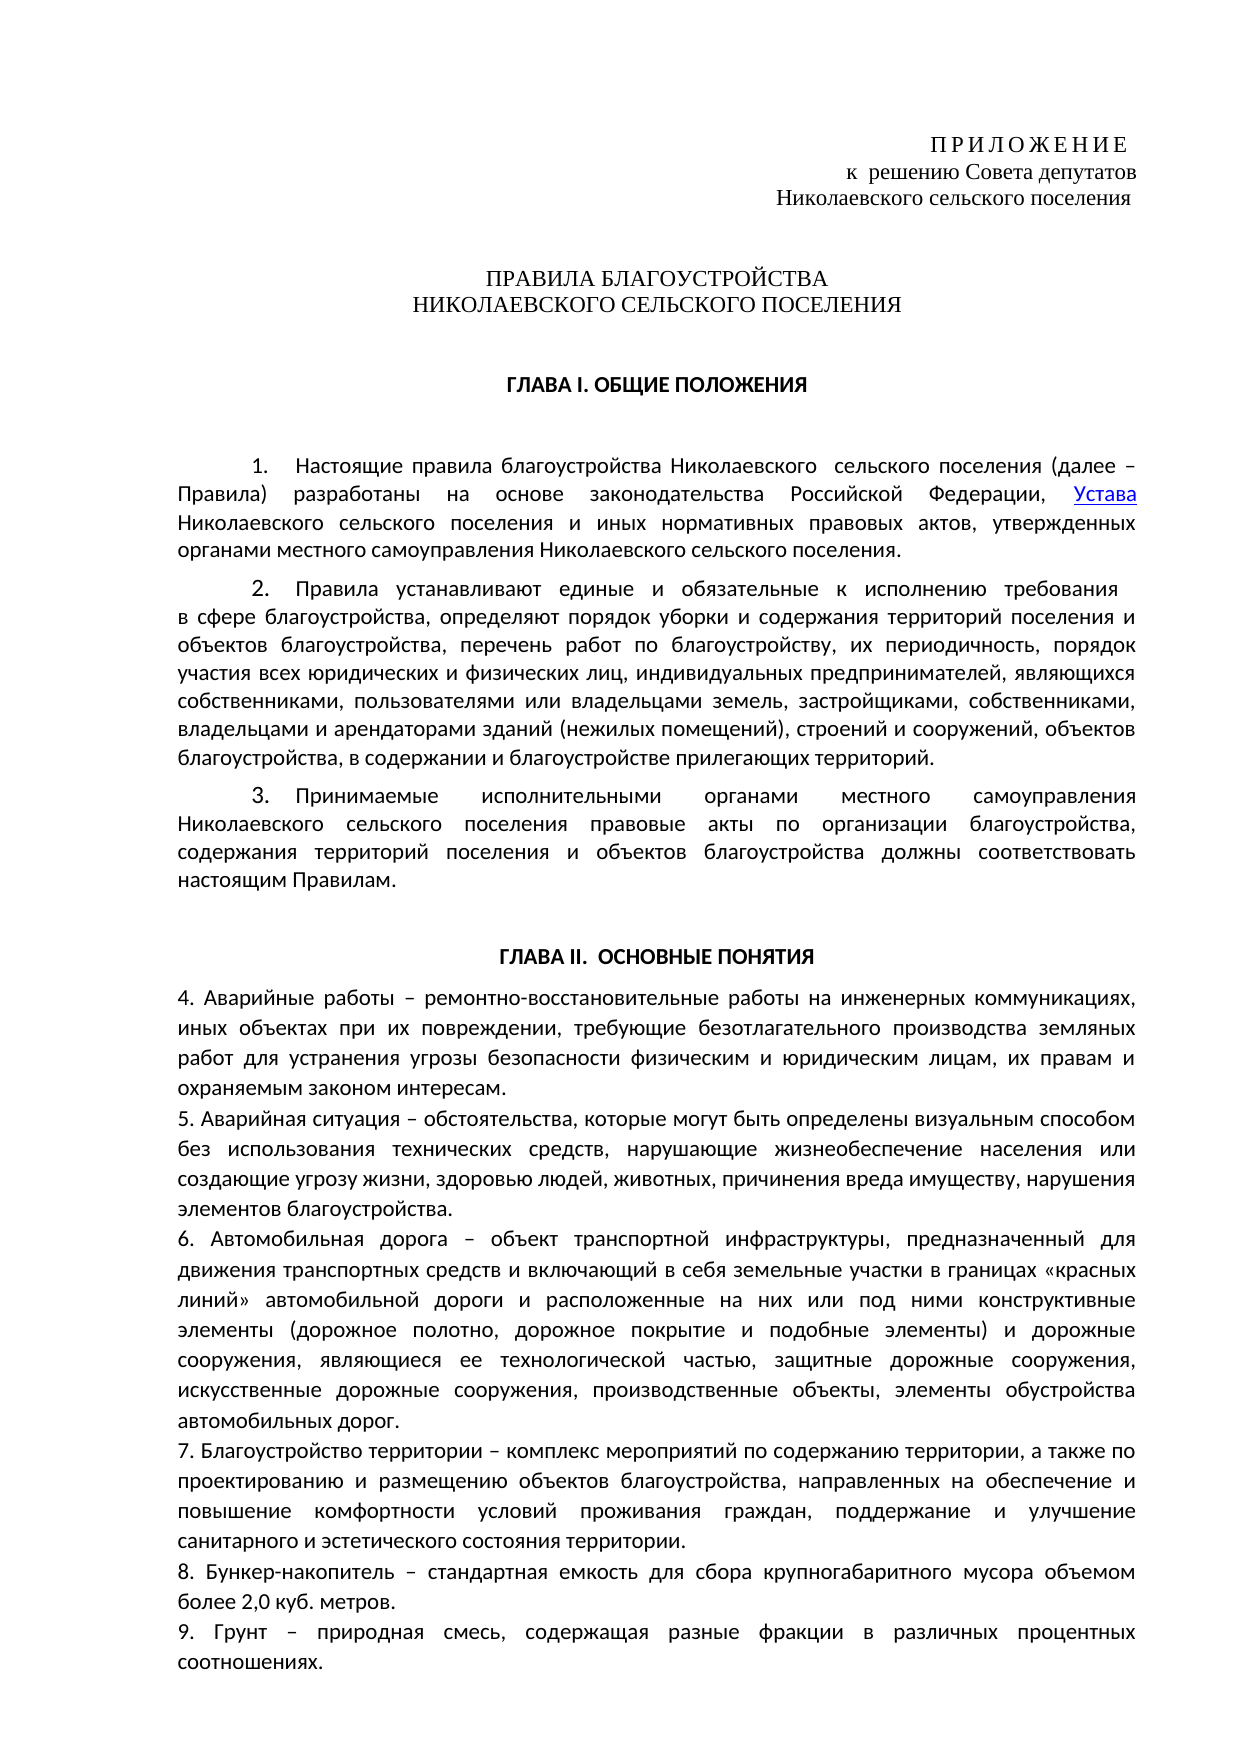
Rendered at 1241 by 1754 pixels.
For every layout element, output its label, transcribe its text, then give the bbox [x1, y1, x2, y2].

text Николаевского сельского поселения [177, 184, 1137, 238]
list 7. Благоустройство территории – комплекс мероприятий по содержанию территории, а также по проектированию и размещению объектов благоустройства, направленных на обеспечение и повышение комфортности условий проживания граждан, поддержание и улучшение санитарного и эстетического состояния территории. [177, 1436, 1137, 1555]
list 5. Аварийная ситуация – обстоятельства, которые могут быть определены визуальным способом без использования технических средств, нарушающие жизнеобеспечение населения или создающие угрозу жизни, здоровью людей, животных, причинения вреда имуществу, нарушения элементов благоустройства. [177, 1104, 1137, 1222]
text глава i. Общие положения [177, 371, 1137, 398]
list 9. Грунт – природная смесь, содержащая разные фракции в различных процентных соотношениях. [177, 1617, 1137, 1676]
list Принимаемые исполнительными органами местного самоуправления Николаевского сельского поселения правовые акты по организации благоустройства, содержания территорий поселения и объектов благоустройства должны соответствовать настоящим Правилам. [177, 779, 1137, 893]
text ПРАВИЛА БЛАГОУСТРОЙСТВА [177, 265, 1137, 291]
list 8. Бункер-накопитель – стандартная емкость для сбора крупногабаритного мусора объемом более 2,0 куб. метров. [177, 1557, 1137, 1615]
list Правила устанавливают единые и обязательные к исполнению требования в сфере благоустройства, определяют порядок уборки и содержания территорий поселения и объектов благоустройства, перечень работ по благоустройству, их периодичность, порядок участия всех юридических и физических лиц, индивидуальных предпринимателей, являющихся собственниками, пользователями или владельцами земель, застройщиками, собственниками, владельцами и арендаторами зданий (нежилых помещений), строений и сооружений, объектов благоустройства, в содержании и благоустройстве прилегающих территорий. [177, 572, 1137, 771]
list 6. Автомобильная дорога – объект транспортной инфраструктуры, предназначенный для движения транспортных средств и включающий в себя земельные участки в границах «красных линий» автомобильной дороги и расположенные на них или под ними конструктивные элементы (дорожное полотно, дорожное покрытие и подобные элементы) и дорожные сооружения, являющиеся ее технологической частью, защитные дорожные сооружения, искусственные дорожные сооружения, производственные объекты, элементы обустройства автомобильных дорог. [177, 1224, 1137, 1434]
text Приложение к решению Совета депутатов [177, 131, 1137, 184]
list Настоящие правила благоустройства Николаевского сельского поселения (далее – Правила) разработаны на основе законодательства Российской Федерации, Устава Николаевского сельского поселения и иных нормативных правовых актов, утвержденных органами местного самоуправления Николаевского сельского поселения. [177, 452, 1137, 564]
text глава II. Основные понятия [177, 942, 1137, 970]
list 4. Аварийные работы – ремонтно-восстановительные работы на инженерных коммуникациях, иных объектах при их повреждении, требующие безотлагательного производства земляных работ для устранения угрозы безопасности физическим и юридическим лицам, их правам и охраняемым законом интересам. [177, 983, 1137, 1102]
text НИКОЛАЕВСКОГО СЕЛЬСКОГО ПОСЕЛЕНИЯ [177, 291, 1137, 317]
